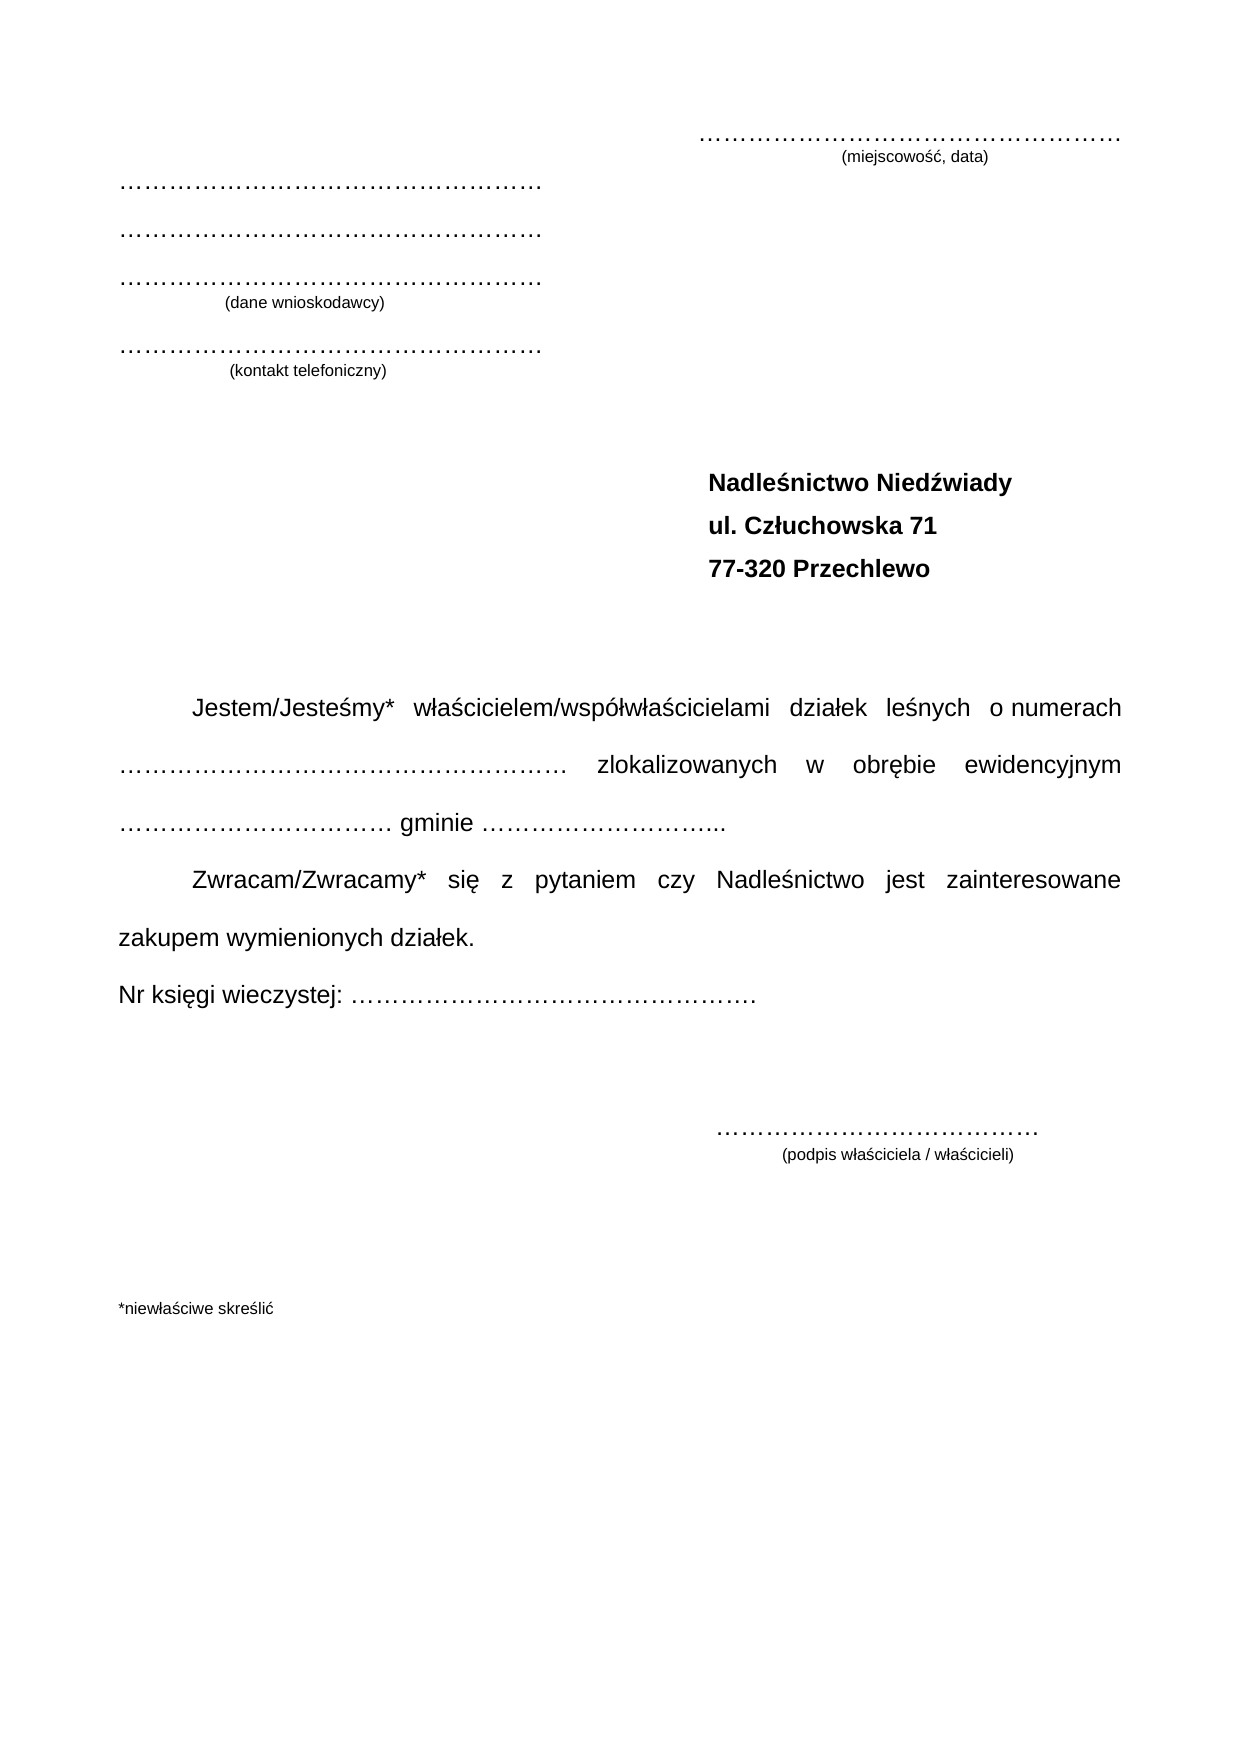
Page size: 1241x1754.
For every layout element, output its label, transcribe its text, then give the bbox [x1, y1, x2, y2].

text …………………………………………… [118, 261, 1122, 290]
text …………………………………………… [118, 214, 1122, 242]
text Jestem/Jesteśmy* właścicielem/współwłaścicielami działek leśnych o numerach ……………………………………………… zlokalizowanych w obrębie ewidencyjnym …………………………… gminie ………………………... [118, 692, 1122, 836]
text (podpis właściciela / właścicieli) [782, 1145, 1122, 1164]
text 77-320 Przechlewo [634, 554, 1122, 583]
text (dane wnioskodawcy) [118, 292, 1122, 312]
text Nr księgi wieczystej: …………………………………………. [118, 980, 1122, 1009]
text Nadleśnictwo Niedźwiady [634, 468, 1122, 496]
text ………………………………… [708, 1112, 1122, 1140]
text *niewłaściwe skreślić [118, 1298, 1122, 1318]
text …………………………………………… [118, 330, 1122, 358]
text Zwracam/Zwracamy* się z pytaniem czy Nadleśnictwo jest zainteresowane zakupem wymienionych działek. [118, 865, 1122, 951]
text (kontakt telefoniczny) [118, 361, 1122, 380]
text (miejscowość, data) [118, 147, 1122, 166]
text ul. Człuchowska 71 [634, 511, 1122, 539]
text …………………………………………… [118, 166, 1122, 195]
text …………………………………………… [118, 118, 1122, 147]
